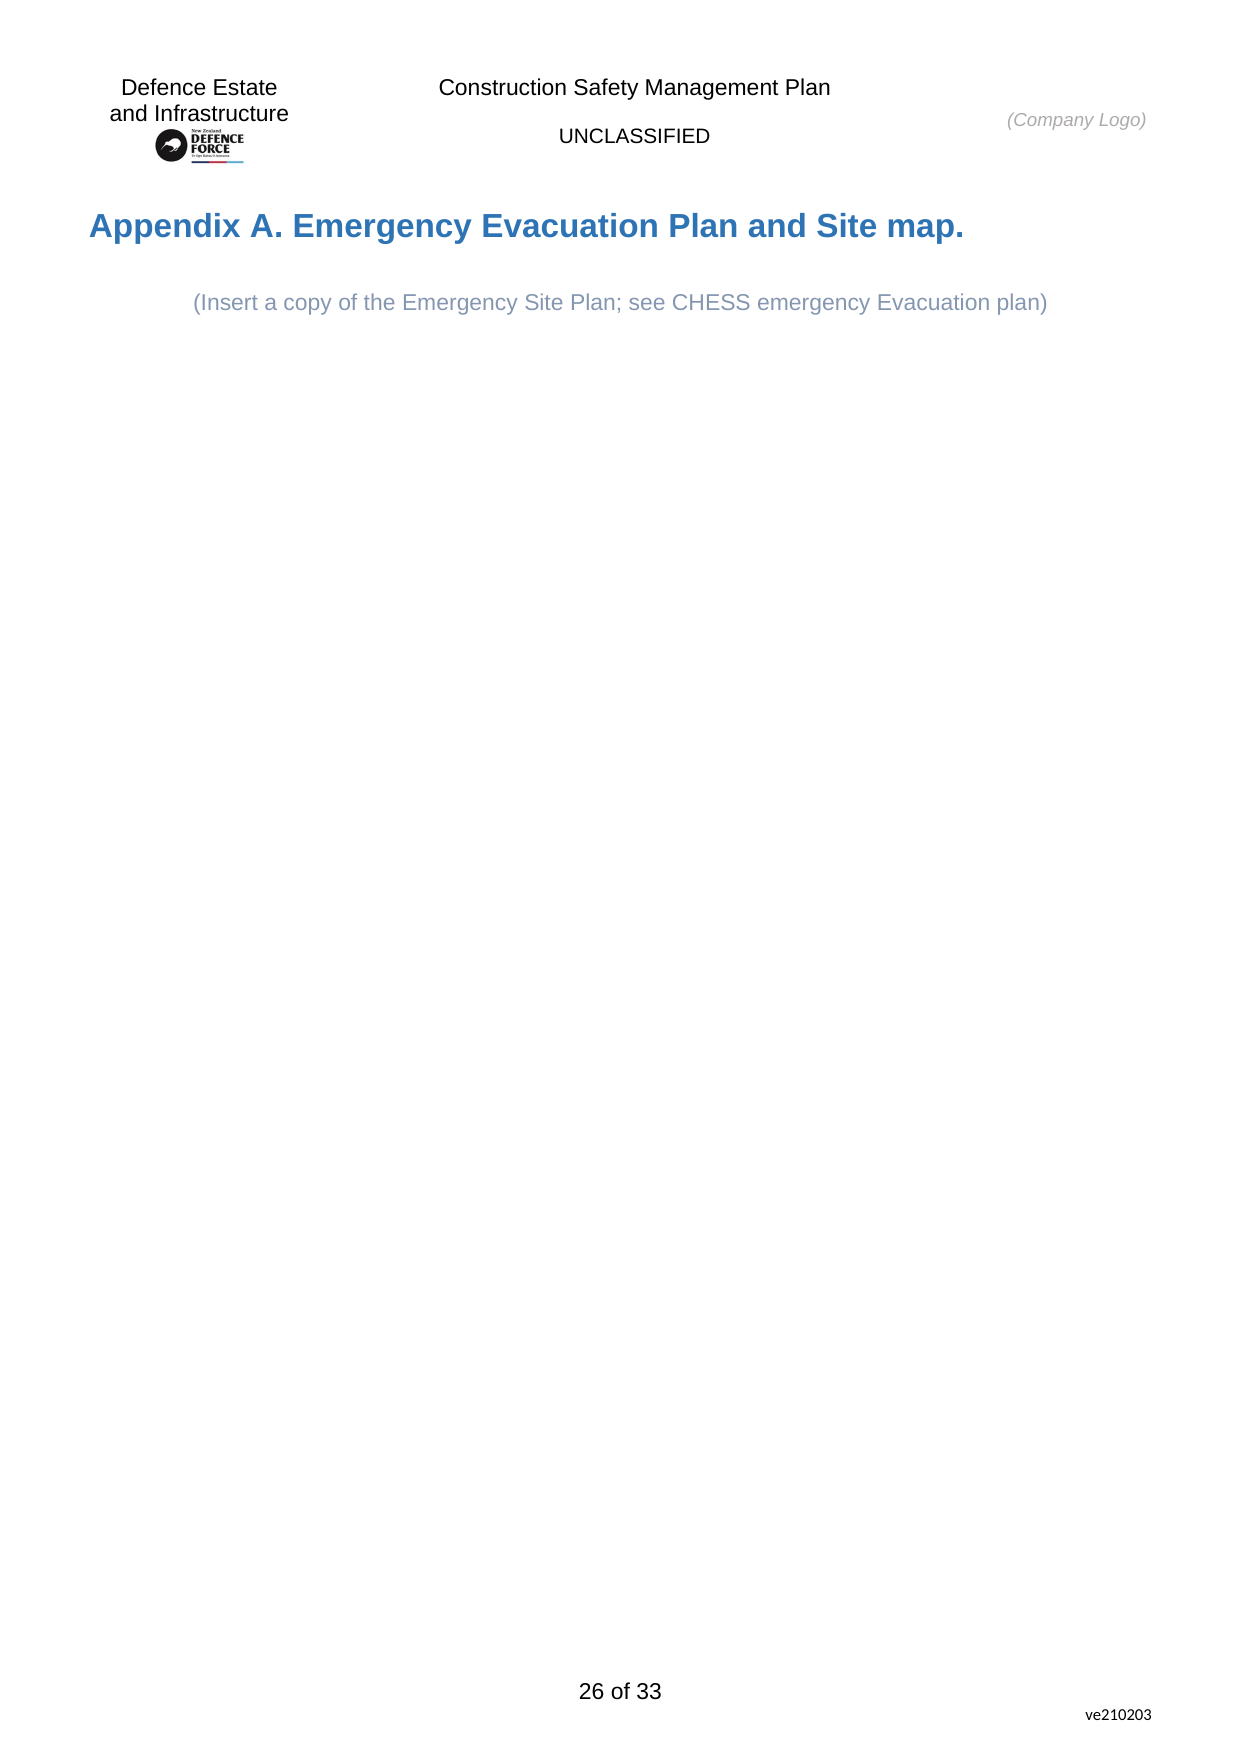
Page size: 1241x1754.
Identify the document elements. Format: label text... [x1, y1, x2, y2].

subtitle Appendix A. Emergency Evacuation Plan and Site map. [89, 206, 1152, 244]
text (Insert a copy of the Emergency Site Plan; see CHESS emergency Evacuation plan) [89, 289, 1152, 316]
picture [153, 126, 245, 166]
